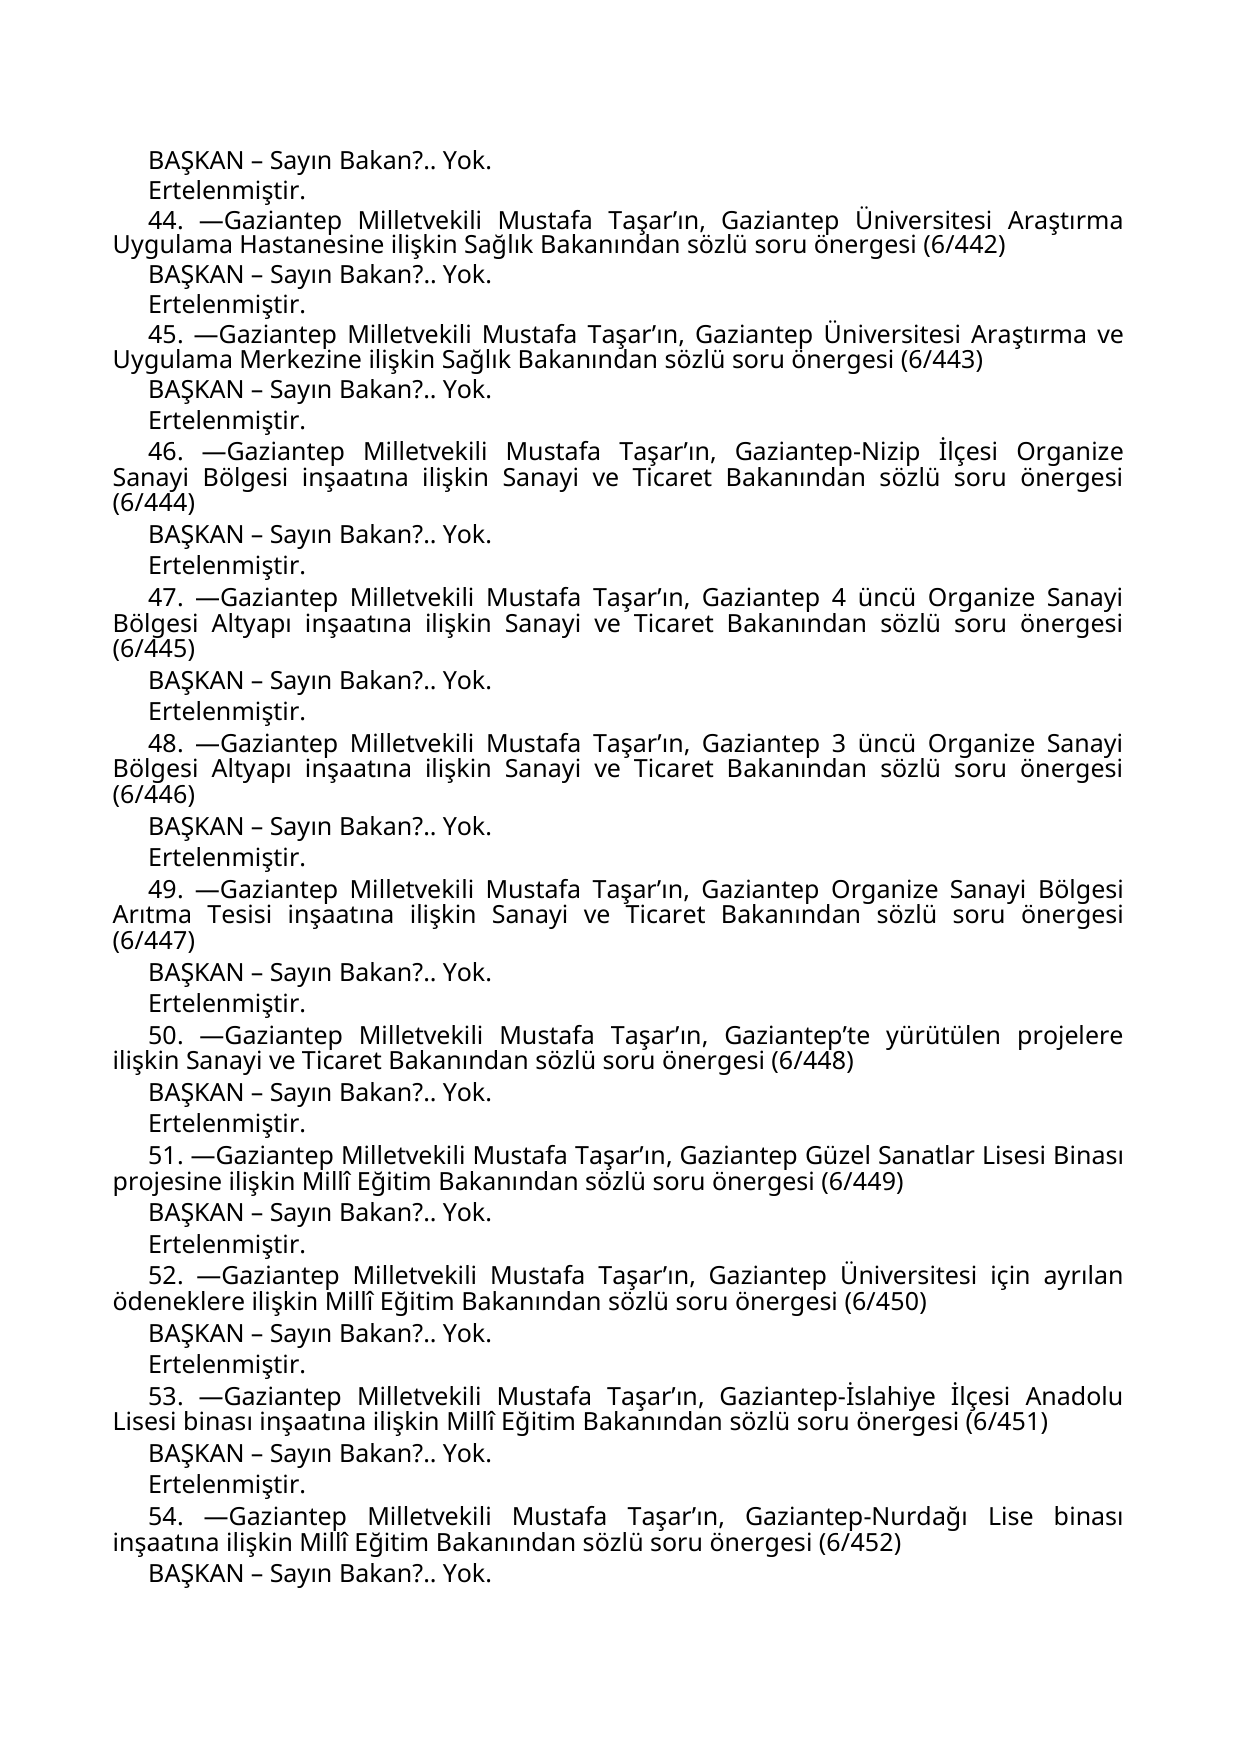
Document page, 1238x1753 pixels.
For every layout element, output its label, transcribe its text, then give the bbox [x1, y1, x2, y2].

text BAŞKAN – Sayın Bakan?.. Yok. [112, 379, 1125, 403]
text Ertelenmiştir. [112, 700, 1125, 726]
text Ertelenmiştir. [112, 1233, 1125, 1258]
text 47. —Gaziantep Milletvekili Mustafa Taşar’ın, Gaziantep 4 üncü Organize Sanayi Bölgesi Altyapı inşaatına ilişkin Sanayi ve Ticaret Bakanından sözlü soru önergesi (6/445) [112, 586, 1125, 663]
text Ertelenmiştir. [112, 1473, 1125, 1499]
text Ertelenmiştir. [112, 1112, 1125, 1138]
text BAŞKAN – Sayın Bakan?.. Yok. [112, 150, 1125, 174]
text 53. —Gaziantep Milletvekili Mustafa Taşar’ın, Gaziantep-İslahiye İlçesi Anadolu Lisesi binası inşaatına ilişkin Millî Eğitim Bakanından sözlü soru önergesi (6/451) [112, 1385, 1125, 1436]
text 49. —Gaziantep Milletvekili Mustafa Taşar’ın, Gaziantep Organize Sanayi Bölgesi Arıtma Tesisi inşaatına ilişkin Sanayi ve Ticaret Bakanından sözlü soru önergesi (6/447) [112, 878, 1125, 955]
text BAŞKAN – Sayın Bakan?.. Yok. [112, 523, 1125, 548]
text BAŞKAN – Sayın Bakan?.. Yok. [112, 264, 1125, 289]
text BAŞKAN – Sayın Bakan?.. Yok. [112, 1442, 1125, 1467]
text BAŞKAN – Sayın Bakan?.. Yok. [112, 961, 1125, 986]
text 45. —Gaziantep Milletvekili Mustafa Taşar’ın, Gaziantep Üniversitesi Araştırma ve Uygulama Merkezine ilişkin Sağlık Bakanından sözlü soru önergesi (6/443) [112, 325, 1125, 373]
text Ertelenmiştir. [112, 409, 1125, 434]
text 50. —Gaziantep Milletvekili Mustafa Taşar’ın, Gaziantep’te yürütülen projelere ilişkin Sanayi ve Ticaret Bakanından sözlü soru önergesi (6/448) [112, 1024, 1125, 1075]
text 52. —Gaziantep Milletvekili Mustafa Taşar’ın, Gaziantep Üniversitesi için ayrılan ödeneklere ilişkin Millî Eğitim Bakanından sözlü soru önergesi (6/450) [112, 1264, 1125, 1316]
text BAŞKAN – Sayın Bakan?.. Yok. [112, 1562, 1125, 1588]
text BAŞKAN – Sayın Bakan?.. Yok. [112, 669, 1125, 694]
text BAŞKAN – Sayın Bakan?.. Yok. [112, 1201, 1125, 1227]
text 54. —Gaziantep Milletvekili Mustafa Taşar’ın, Gaziantep-Nurdağı Lise binası inşaatına ilişkin Millî Eğitim Bakanından sözlü soru önergesi (6/452) [112, 1505, 1125, 1556]
text Ertelenmiştir. [112, 992, 1125, 1018]
text 48. —Gaziantep Milletvekili Mustafa Taşar’ın, Gaziantep 3 üncü Organize Sanayi Bölgesi Altyapı inşaatına ilişkin Sanayi ve Ticaret Bakanından sözlü soru önergesi (6/446) [112, 732, 1125, 809]
text Ertelenmiştir. [112, 180, 1125, 204]
text 44. —Gaziantep Milletvekili Mustafa Taşar’ın, Gaziantep Üniversitesi Araştırma Uygulama Hastanesine ilişkin Sağlık Bakanından sözlü soru önergesi (6/442) [112, 210, 1125, 258]
text 46. —Gaziantep Milletvekili Mustafa Taşar’ın, Gaziantep-Nizip İlçesi Organize Sanayi Bölgesi inşaatına ilişkin Sanayi ve Ticaret Bakanından sözlü soru önergesi (6/444) [112, 440, 1125, 517]
text BAŞKAN – Sayın Bakan?.. Yok. [112, 1081, 1125, 1107]
text BAŞKAN – Sayın Bakan?.. Yok. [112, 815, 1125, 840]
text Ertelenmiştir. [112, 1353, 1125, 1379]
text Ertelenmiştir. [112, 294, 1125, 319]
text 51. —Gaziantep Milletvekili Mustafa Taşar’ın, Gaziantep Güzel Sanatlar Lisesi Binası projesine ilişkin Millî Eğitim Bakanından sözlü soru önergesi (6/449) [112, 1144, 1125, 1195]
text Ertelenmiştir. [112, 846, 1125, 872]
text Ertelenmiştir. [112, 554, 1125, 580]
text BAŞKAN – Sayın Bakan?.. Yok. [112, 1322, 1125, 1347]
